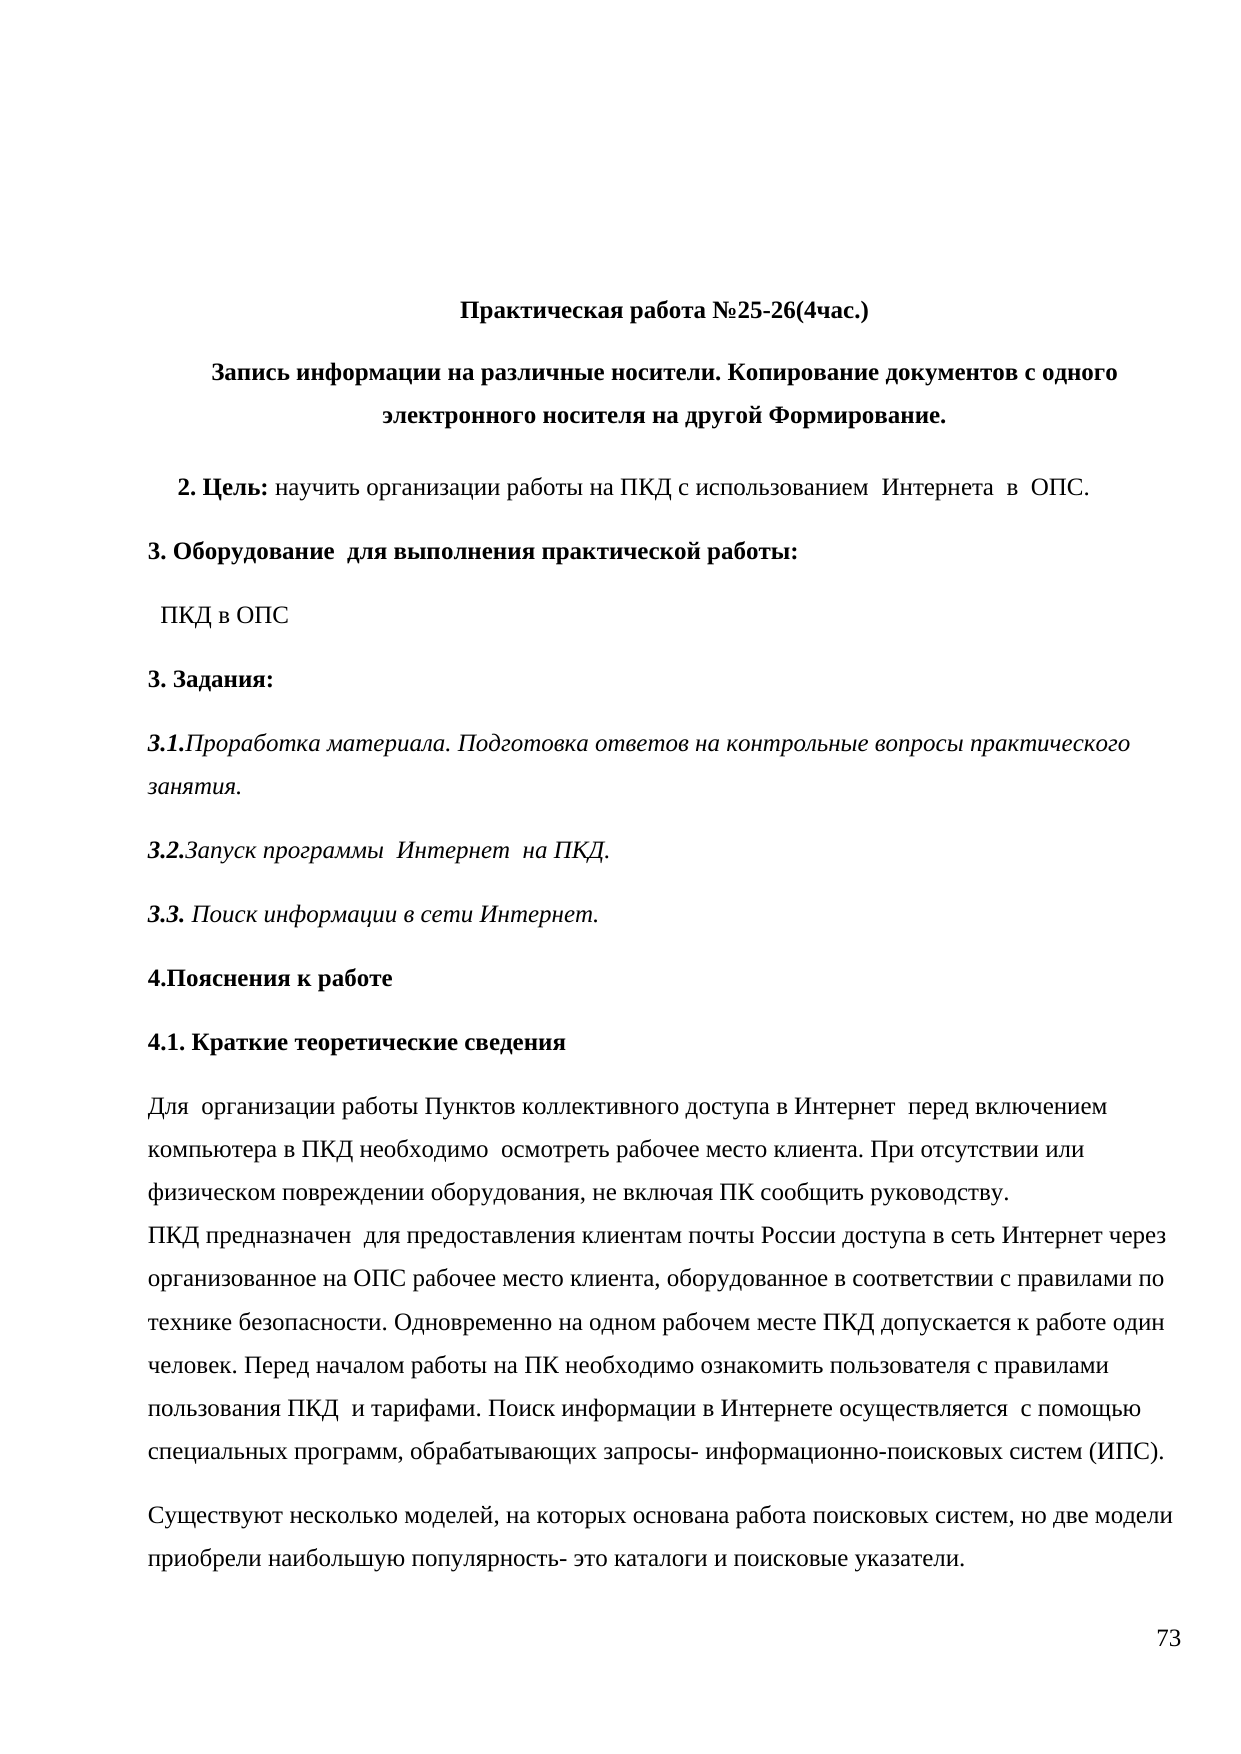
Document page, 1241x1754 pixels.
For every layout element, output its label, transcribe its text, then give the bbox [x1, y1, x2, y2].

text 3.2.Запуск программы Интернет на ПКД. [148, 835, 1181, 864]
text Практическая работа №25-26(4час.) [148, 295, 1181, 323]
text Для организации работы Пунктов коллективного доступа в Интернет перед включением компьютера в ПКД необходимо осмотреть рабочее место клиента. При отсутствии или физическом повреждении оборудования, не включая ПК сообщить руководству. ПКД предназначен для предоставления клиентам почты России доступа в сеть Интернет через организованное на ОПС рабочее место клиента, оборудованное в соответствии с правилами по технике безопасности. Одновременно на одном рабочем месте ПКД допускается к работе один человек. Перед началом работы на ПК необходимо ознакомить пользователя с правилами пользования ПКД и тарифами. Поиск информации в Интернете осуществляется с помощью специальных программ, обрабатывающих запросы- информационно-поисковых систем (ИПС). [148, 1091, 1181, 1465]
text Существуют несколько моделей, на которых основана работа поисковых систем, но две модели приобрели наибольшую популярность- это каталоги и поисковые указатели. [148, 1500, 1181, 1572]
text 3.3. Поиск информации в сети Интернет. [148, 899, 1181, 928]
text 4.1. Краткие теоретические сведения [148, 1027, 1181, 1056]
text 3. Задания: [148, 664, 1181, 693]
text 3.1.Проработка материала. Подготовка ответов на контрольные вопросы практического занятия. [148, 728, 1181, 800]
text Запись информации на различные носители. Копирование документов с одного электронного носителя на другой Формирование. [148, 357, 1181, 429]
text ПКД в ОПС [148, 600, 1181, 629]
text 4.Пояснения к работе [148, 963, 1181, 992]
text 3. Оборудование для выполнения практической работы: [148, 536, 1181, 565]
text 2. Цель: научить организации работы на ПКД с использованием Интернета в ОПС. [148, 472, 1181, 501]
